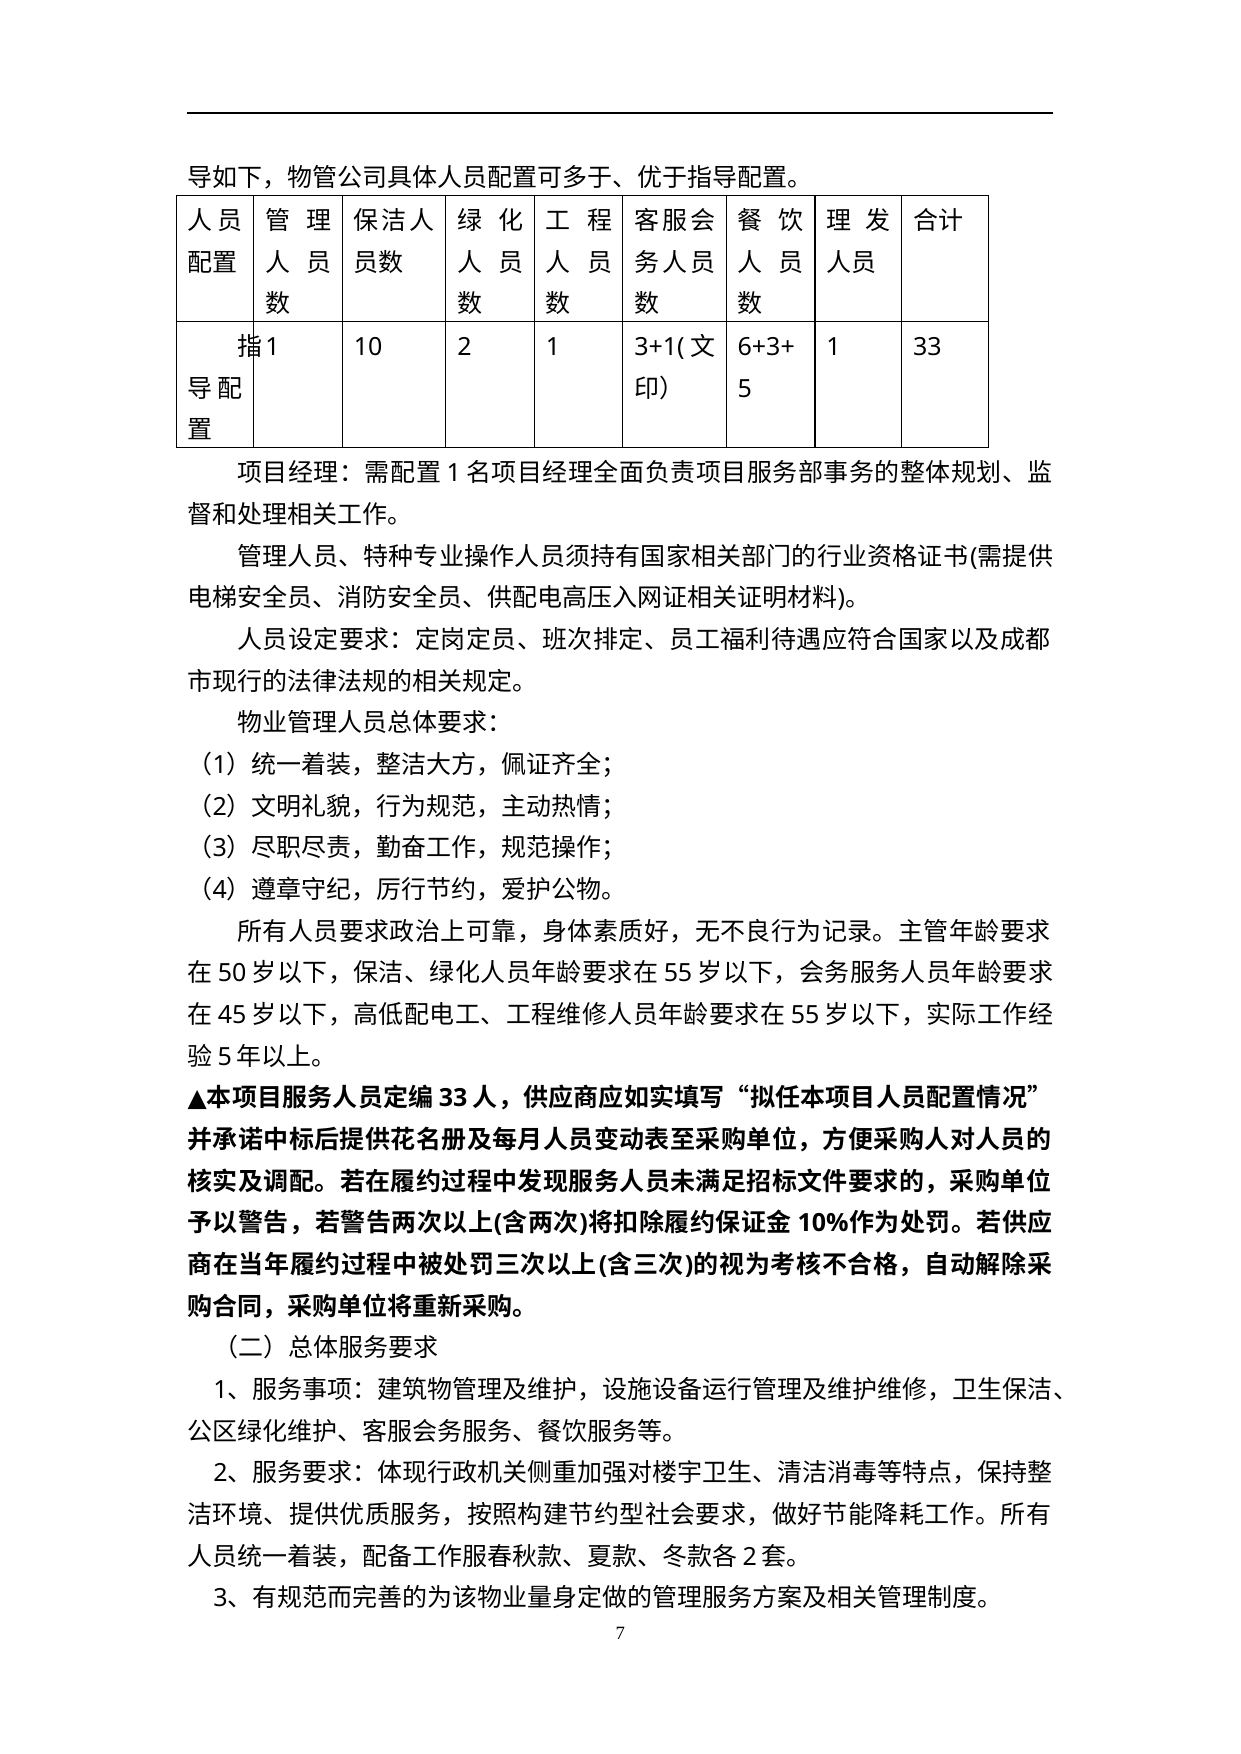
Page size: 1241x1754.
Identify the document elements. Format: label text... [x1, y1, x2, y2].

text 人员设定要求：定岗定员、班次排定、员工福利待遇应符合国家以及成都市现行的法律法规的相关规定。 [187, 615, 1053, 698]
table_cell 1 [816, 322, 901, 447]
table_header 餐饮人员数 [727, 196, 814, 321]
table_cell 1 [254, 322, 342, 447]
table_header 管理人员数 [254, 196, 342, 321]
table_header 人员配置 [177, 196, 253, 321]
table_header 工程人员数 [535, 196, 622, 321]
table_cell 10 [343, 322, 445, 447]
table_header 客服会务人员数 [623, 196, 726, 321]
text 项目经理：需配置1名项目经理全面负责项目服务部事务的整体规划、监督和处理相关工作。 [187, 448, 1053, 532]
table_header 合计 [902, 196, 988, 321]
table_cell 1 [535, 322, 622, 447]
table_header 绿化人员数 [446, 196, 534, 321]
table_cell 指导配置 [177, 322, 253, 447]
text 物业管理人员总体要求： （1）统一着装，整洁大方，佩证齐全； （2）文明礼貌，行为规范，主动热情； （3）尽职尽责，勤奋工作，规范操作； （4）遵章守纪，厉行节约，爱护公物。 [187, 698, 1053, 907]
table_header 理发人员 [816, 196, 901, 321]
table_cell 3+1(文印） [623, 322, 726, 447]
text 管理人员、特种专业操作人员须持有国家相关部门的行业资格证书(需提供电梯安全员、消防安全员、供配电高压入网证相关证明材料)。 [187, 532, 1053, 615]
table_cell 2 [446, 322, 534, 447]
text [187, 907, 1053, 1615]
table_cell 6+3+5 [727, 322, 814, 447]
table_cell 33 [902, 322, 988, 447]
table_header 保洁人员数 [343, 196, 445, 321]
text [187, 153, 1053, 195]
